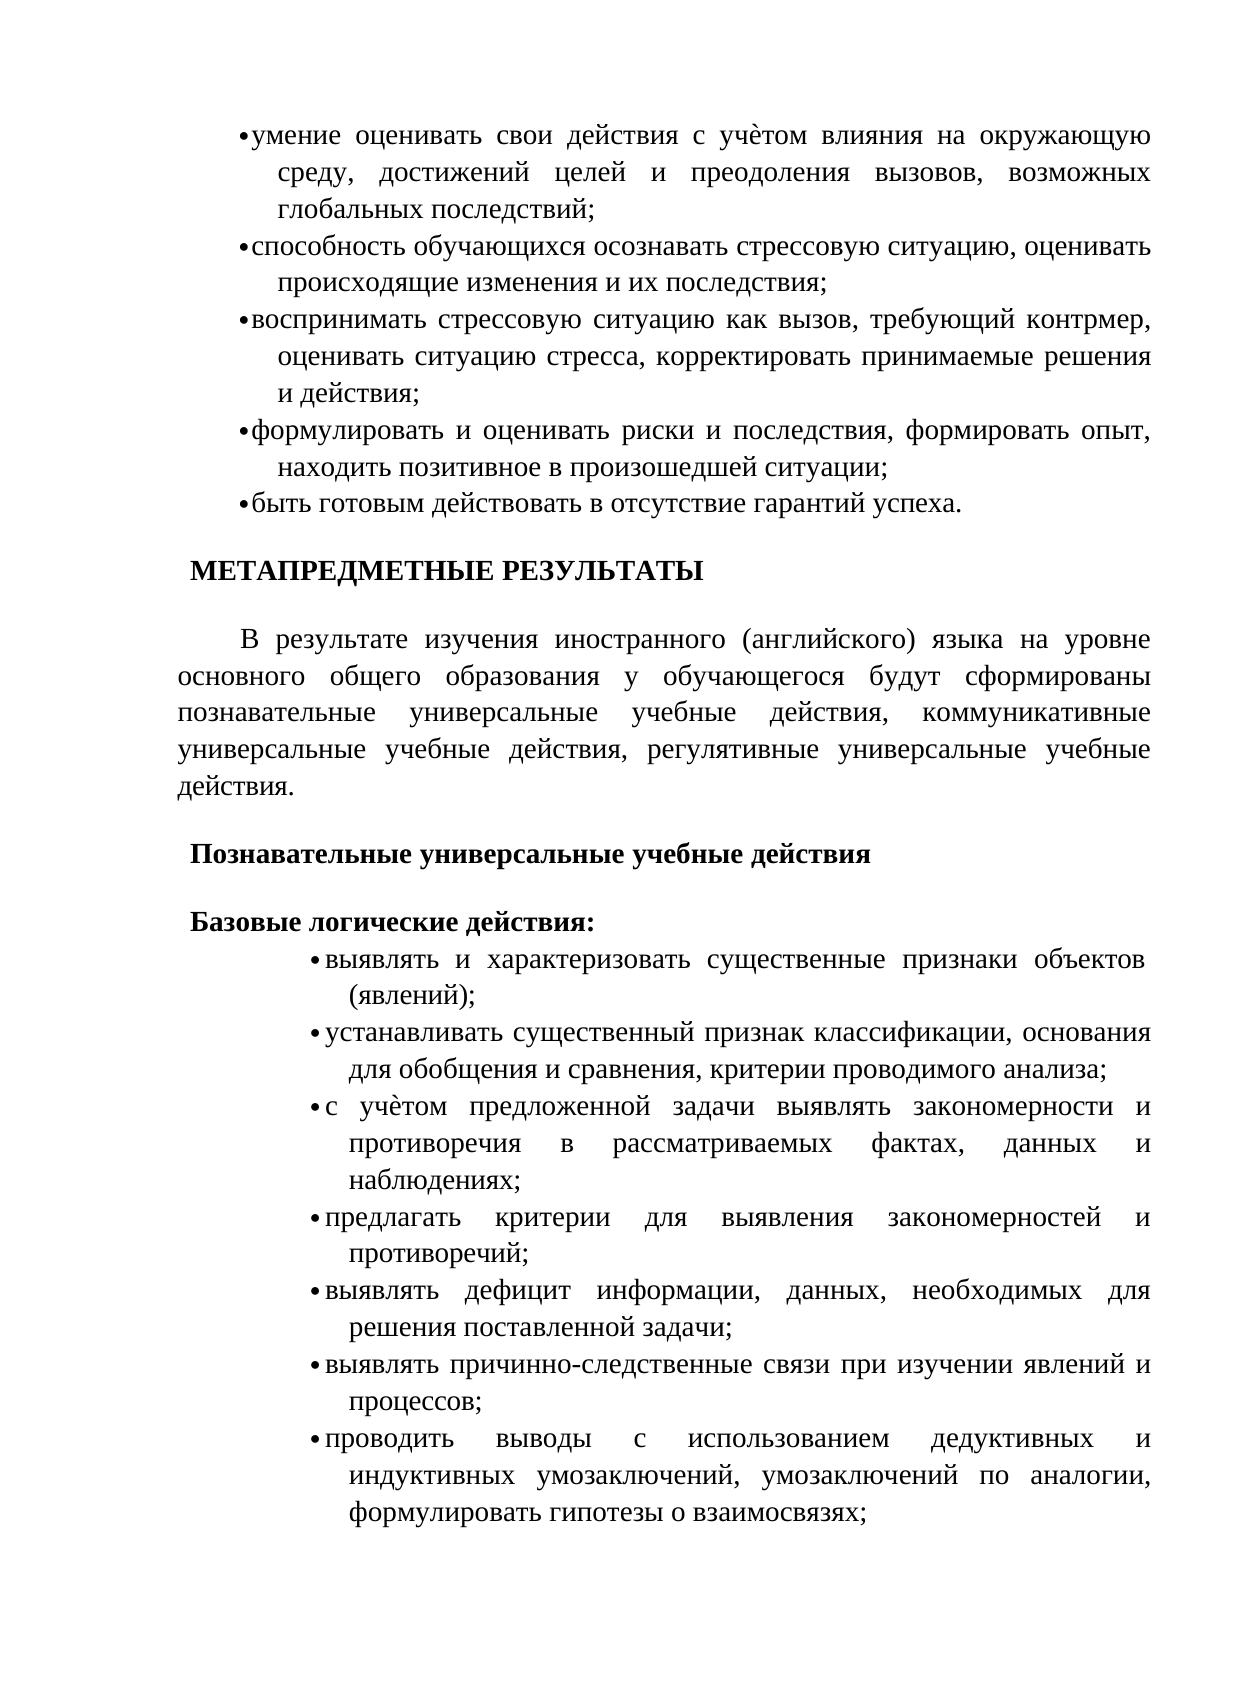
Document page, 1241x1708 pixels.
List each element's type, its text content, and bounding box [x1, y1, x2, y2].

text МЕТАПРЕДМЕТНЫЕ РЕЗУЛЬТАТЫ [190, 553, 1178, 587]
list воспринимать стрессовую ситуацию как вызов, требующий контрмер, оценивать ситуацию стресса, корректировать принимаемые решения и действия; [240, 301, 1152, 409]
list проводить выводы с использованием дедуктивных и индуктивных умозаключений, умозаключений по аналогии, формулировать гипотезы о взаимосвязях; [311, 1420, 1152, 1527]
list способность обучающихся осознавать стрессовую ситуацию, оценивать происходящие изменения и их последствия; [240, 228, 1151, 298]
list устанавливать существенный признак классификации, основания для обобщения и сравнения, критерии проводимого анализа; [311, 1014, 1152, 1084]
list с учѐтом предложенной задачи выявлять закономерности и противоречия в рассматриваемых фактах, данных и наблюдениях; [311, 1088, 1152, 1195]
list предлагать критерии для выявления закономерностей и противоречий; [311, 1199, 1151, 1269]
list выявлять причинно-следственные связи при изучении явлений и процессов; [311, 1346, 1152, 1417]
list быть готовым действовать в отсутствие гарантий успеха. [240, 486, 1178, 519]
list выявлять дефицит информации, данных, необходимых для решения поставленной задачи; [311, 1272, 1151, 1343]
subtitle Познавательные универсальные учебные действия Базовые логические действия: [190, 809, 871, 945]
text (явлений); [349, 977, 1178, 1011]
list формулировать и оценивать риски и последствия, формировать опыт, находить позитивное в произошедшей ситуации; [240, 412, 1152, 483]
text В результате изучения иностранного (английского) языка на уровне основного общего образования у обучающегося будут сформированы познавательные универсальные учебные действия, коммуникативные универсальные учебные действия, регулятивные универсальные учебные действия. [177, 621, 1152, 802]
list умение оценивать свои действия с учѐтом влияния на окружающую среду, достижений целей и преодоления вызовов, возможных глобальных последствий; [240, 117, 1152, 224]
list выявлять и характеризовать существенные признаки объектов [311, 945, 1178, 974]
